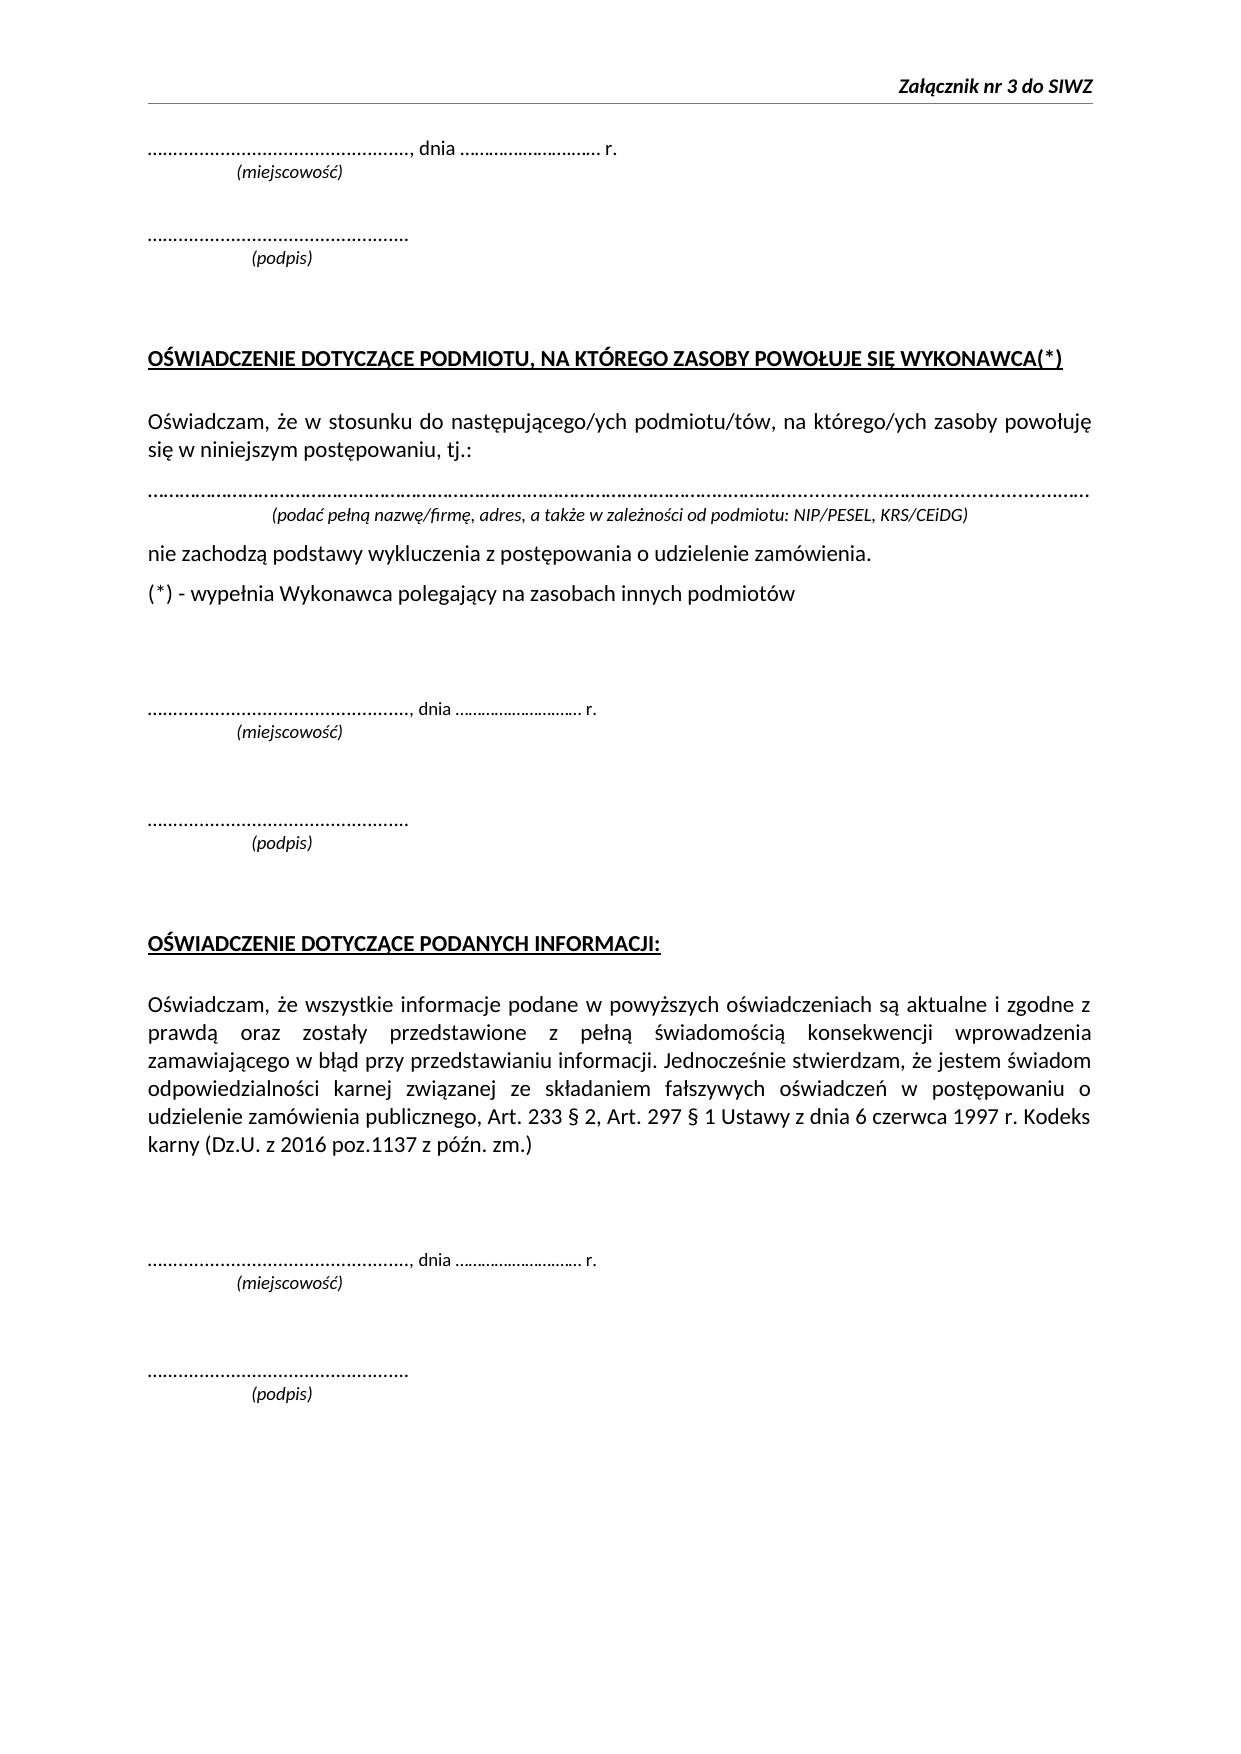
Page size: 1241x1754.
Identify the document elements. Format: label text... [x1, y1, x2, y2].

text (podać pełną nazwę/firmę, adres, a także w zależności od podmiotu: NIP/PESEL, KRS/CEiDG) [148, 503, 1093, 526]
text …..............................................., dnia ………….……….…… r. [148, 1246, 1093, 1271]
text OŚWIADCZENIE DOTYCZĄCE PODANYCH INFORMACJI: [148, 929, 1093, 957]
text Oświadczam, że wszystkie informacje podane w powyższych oświadczeniach są aktualne i zgodne z prawdą oraz zostały przedstawione z pełną świadomością konsekwencji wprowadzenia zamawiającego w błąd przy przedstawianiu informacji. Jednocześnie stwierdzam, że jestem świadom odpowiedzialności karnej związanej ze składaniem fałszywych oświadczeń w postępowaniu o udzielenie zamówienia publicznego, Art. 233 § 2, Art. 297 § 1 Ustawy z dnia 6 czerwca 1997 r. Kodeks karny (Dz.U. z 2016 poz.1137 z późn. zm.) [148, 990, 1093, 1158]
text …..............................................., dnia ………….……….…… r. [148, 135, 1093, 160]
text …............................................... [148, 806, 1093, 831]
text (miejscowość) [236, 720, 1093, 743]
text (miejscowość) [236, 160, 1093, 183]
text …..............................................., dnia ………….……….…… r. [148, 695, 1093, 720]
text (podpis) [251, 1382, 1093, 1405]
text (podpis) [251, 831, 1093, 854]
text Oświadczam, że w stosunku do następującego/ych podmiotu/tów, na którego/ych zasoby powołuję się w niniejszym postępowaniu, tj.: [148, 407, 1093, 463]
text (podpis) [251, 246, 1093, 269]
text nie zachodzą podstawy wykluczenia z postępowania o udzielenie zamówienia. [148, 539, 1093, 567]
text (*) - wypełnia Wykonawca polegający na zasobach innych podmiotów [148, 579, 1093, 607]
text …............................................... [148, 221, 1093, 246]
text ………………………………………………………………………………………………..………….................……….....................…… [148, 475, 1093, 503]
text …............................................... [148, 1357, 1093, 1382]
text (miejscowość) [236, 1271, 1093, 1294]
text OŚWIADCZENIE DOTYCZĄCE PODMIOTU, NA KTÓREGO ZASOBY POWOŁUJE SIĘ WYKONAWCA(*) [148, 344, 1093, 372]
